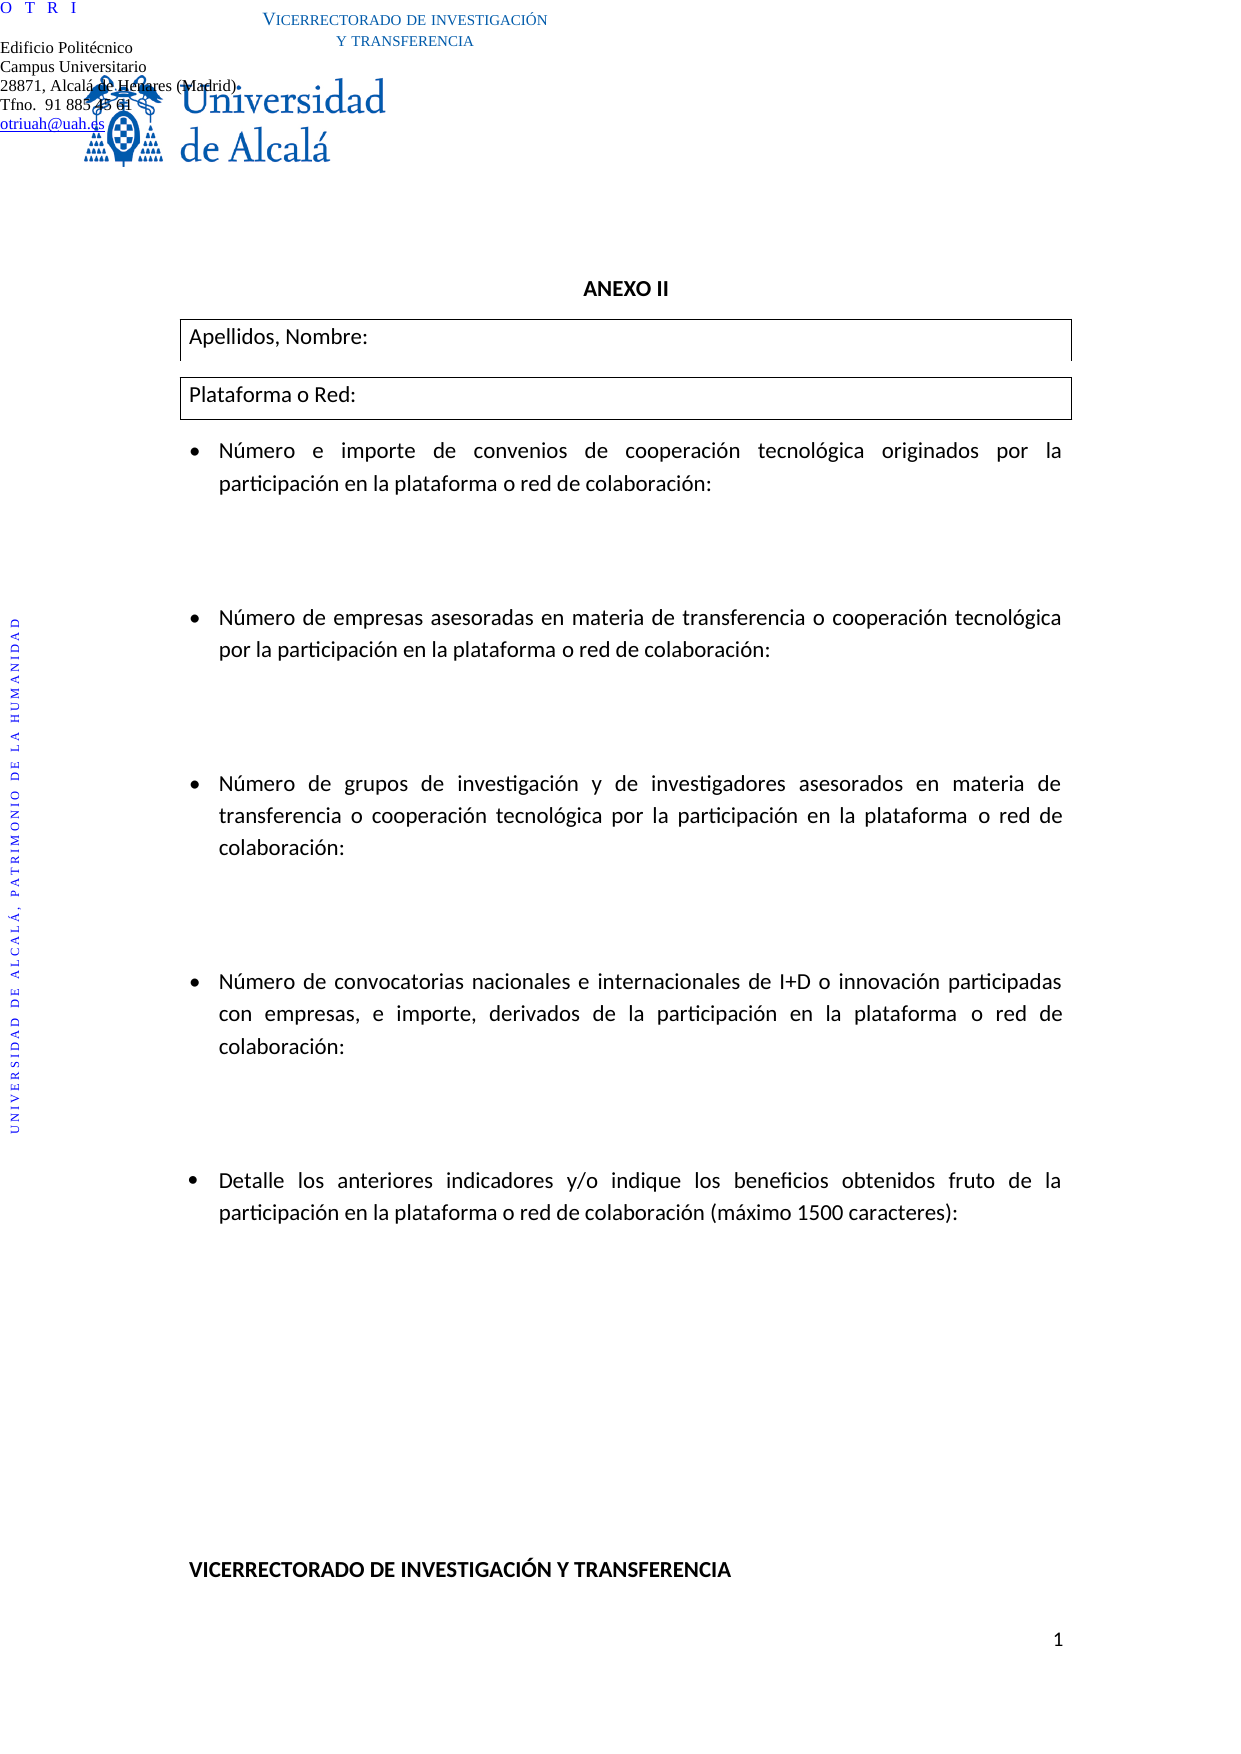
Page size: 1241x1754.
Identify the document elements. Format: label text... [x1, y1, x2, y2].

text • Número de convocatorias nacionales e internacionales de I+D o innovación participadas con empresas, e importe, derivados de la participación en la plataforma o red de colaboración: [189, 967, 1063, 1060]
list Detalle los anteriores indicadores y/o indique los beneficios obtenidos fruto de la participación en la plataforma o red de colaboración (máximo 1500 caracteres): [189, 1166, 1063, 1226]
text • Número e importe de convenios de cooperación tecnológica originados por la participación en la plataforma o red de colaboración: [189, 436, 1063, 497]
text • Número de empresas asesoradas en materia de transferencia o cooperación tecnológica por la participación en la plataforma o red de colaboración: [189, 603, 1063, 663]
text VICERRECTORADO DE INVESTIGACIÓN Y TRANSFERENCIA [189, 1556, 1063, 1583]
text Plataforma o Red: [181, 378, 1071, 419]
text ANEXO II [189, 274, 1063, 302]
text • Número de grupos de investigación y de investigadores asesorados en materia de transferencia o cooperación tecnológica por la participación en la plataforma o red de colaboración: [189, 769, 1063, 861]
text Apellidos, Nombre: [181, 320, 1071, 361]
